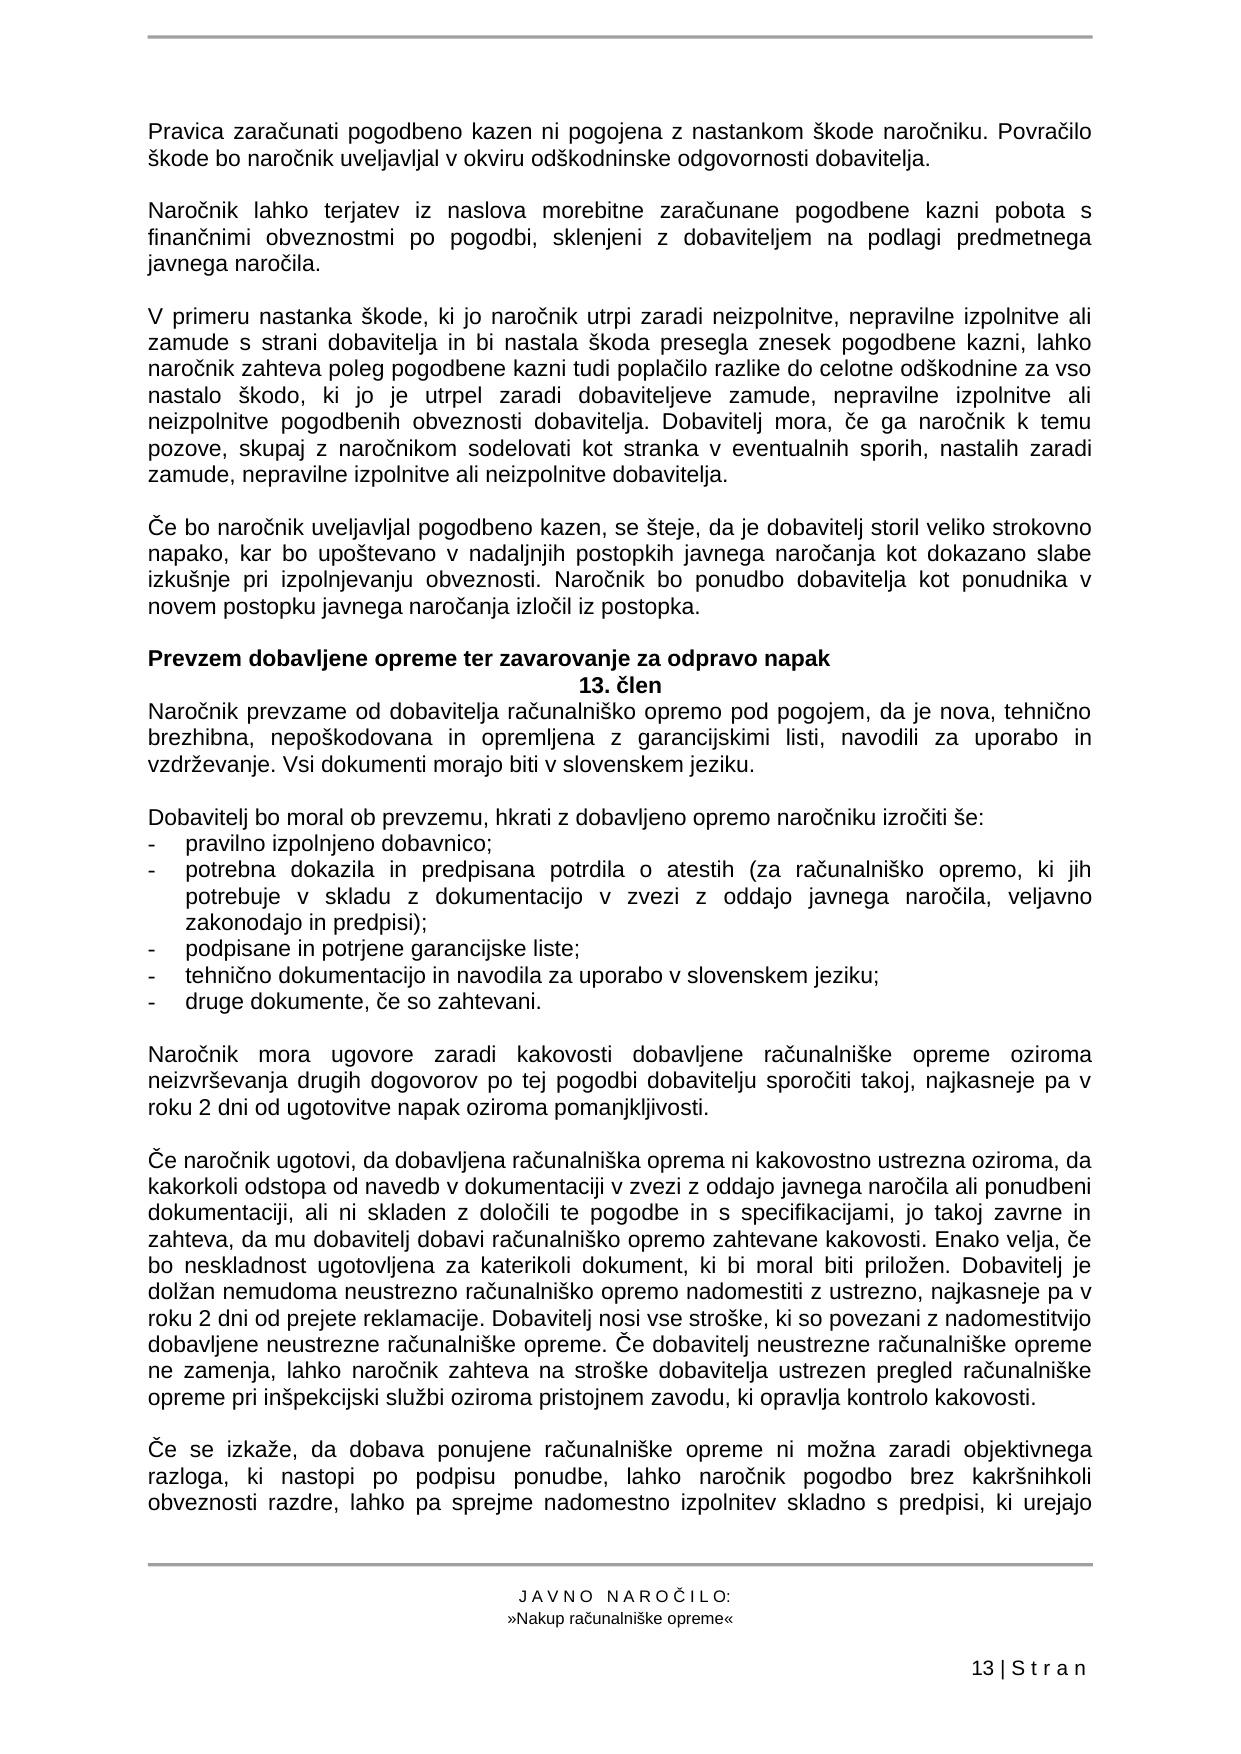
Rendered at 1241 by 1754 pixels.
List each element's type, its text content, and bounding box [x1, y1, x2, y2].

text druge dokumente, če so zahtevani. [148, 988, 1092, 1015]
text pravilno izpolnjeno dobavnico; [148, 830, 1092, 856]
text tehnično dokumentacijo in navodila za uporabo v slovenskem jeziku; [148, 962, 1092, 988]
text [148, 1436, 1092, 1516]
text Če naročnik ugotovi, da dobavljena računalniška oprema ni kakovostno ustrezna oziroma, da kakorkoli odstopa od navedb v dokumentaciji v zvezi z oddajo javnega naročila ali ponudbeni dokumentaciji, ali ni skladen z določili te pogodbe in s specifikacijami, jo takoj zavrne in zahteva, da mu dobavitelj dobavi računalniško opremo zahtevane kakovosti. Enako velja, če bo neskladnost ugotovljena za katerikoli dokument, ki bi moral biti priložen. Dobavitelj je dolžan nemudoma neustrezno računalniško opremo nadomestiti z ustrezno, najkasneje pa v roku 2 dni od prejete reklamacije. Dobavitelj nosi vse stroške, ki so povezani z nadomestitvijo dobavljene neustrezne računalniške opreme. Če dobavitelj neustrezne računalniške opreme ne zamenja, lahko naročnik zahteva na stroške dobavitelja ustrezen pregled računalniške opreme pri inšpekcijski službi oziroma pristojnem zavodu, ki opravlja kontrolo kakovosti. [148, 1147, 1092, 1410]
text V primeru nastanka škode, ki jo naročnik utrpi zaradi neizpolnitve, nepravilne izpolnitve ali zamude s strani dobavitelja in bi nastala škoda presegla znesek pogodbene kazni, lahko naročnik zahteva poleg pogodbene kazni tudi poplačilo razlike do celotne odškodnine za vso nastalo škodo, ki jo je utrpel zaradi dobaviteljeve zamude, nepravilne izpolnitve ali neizpolnitve pogodbenih obveznosti dobavitelja. Dobavitelj mora, če ga naročnik k temu pozove, skupaj z naročnikom sodelovati kot stranka v eventualnih sporih, nastalih zaradi zamude, nepravilne izpolnitve ali neizpolnitve dobavitelja. [148, 303, 1092, 487]
text Naročnik lahko terjatev iz naslova morebitne zaračunane pogodbene kazni pobota s finančnimi obveznostmi po pogodbi, sklenjeni z dobaviteljem na podlagi predmetnega javnega naročila. [148, 197, 1092, 276]
text Pravica zaračunati pogodbeno kazen ni pogojena z nastankom škode naročniku. Povračilo škode bo naročnik uveljavljal v okviru odškodninske odgovornosti dobavitelja. [148, 118, 1092, 171]
text Če bo naročnik uveljavljal pogodbeno kazen, se šteje, da je dobavitelj storil veliko strokovno napako, kar bo upoštevano v nadaljnjih postopkih javnega naročanja kot dokazano slabe izkušnje pri izpolnjevanju obveznosti. Naročnik bo ponudbo dobavitelja kot ponudnika v novem postopku javnega naročanja izločil iz postopka. [148, 513, 1092, 619]
text Dobavitelj bo moral ob prevzemu, hkrati z dobavljeno opremo naročniku izročiti še: [148, 803, 1092, 830]
text podpisane in potrjene garancijske liste; [148, 935, 1092, 962]
text Naročnik prevzame od dobavitelja računalniško opremo pod pogojem, da je nova, tehnično brezhibna, nepoškodovana in opremljena z garancijskimi listi, navodili za uporabo in vzdrževanje. Vsi dokumenti morajo biti v slovenskem jeziku. [148, 698, 1092, 777]
text Naročnik mora ugovore zaradi kakovosti dobavljene računalniške opreme oziroma neizvrševanja drugih dogovorov po tej pogodbi dobavitelju sporočiti takoj, najkasneje pa v roku 2 dni od ugotovitve napak oziroma pomanjkljivosti. [148, 1041, 1092, 1120]
text potrebna dokazila in predpisana potrdila o atestih (za računalniško opremo, ki jih potrebuje v skladu z dokumentacijo v zvezi z oddajo javnega naročila, veljavno zakonodajo in predpisi); [148, 856, 1092, 935]
list člen [148, 672, 1092, 698]
text Prevzem dobavljene opreme ter zavarovanje za odpravo napak [148, 645, 1092, 672]
